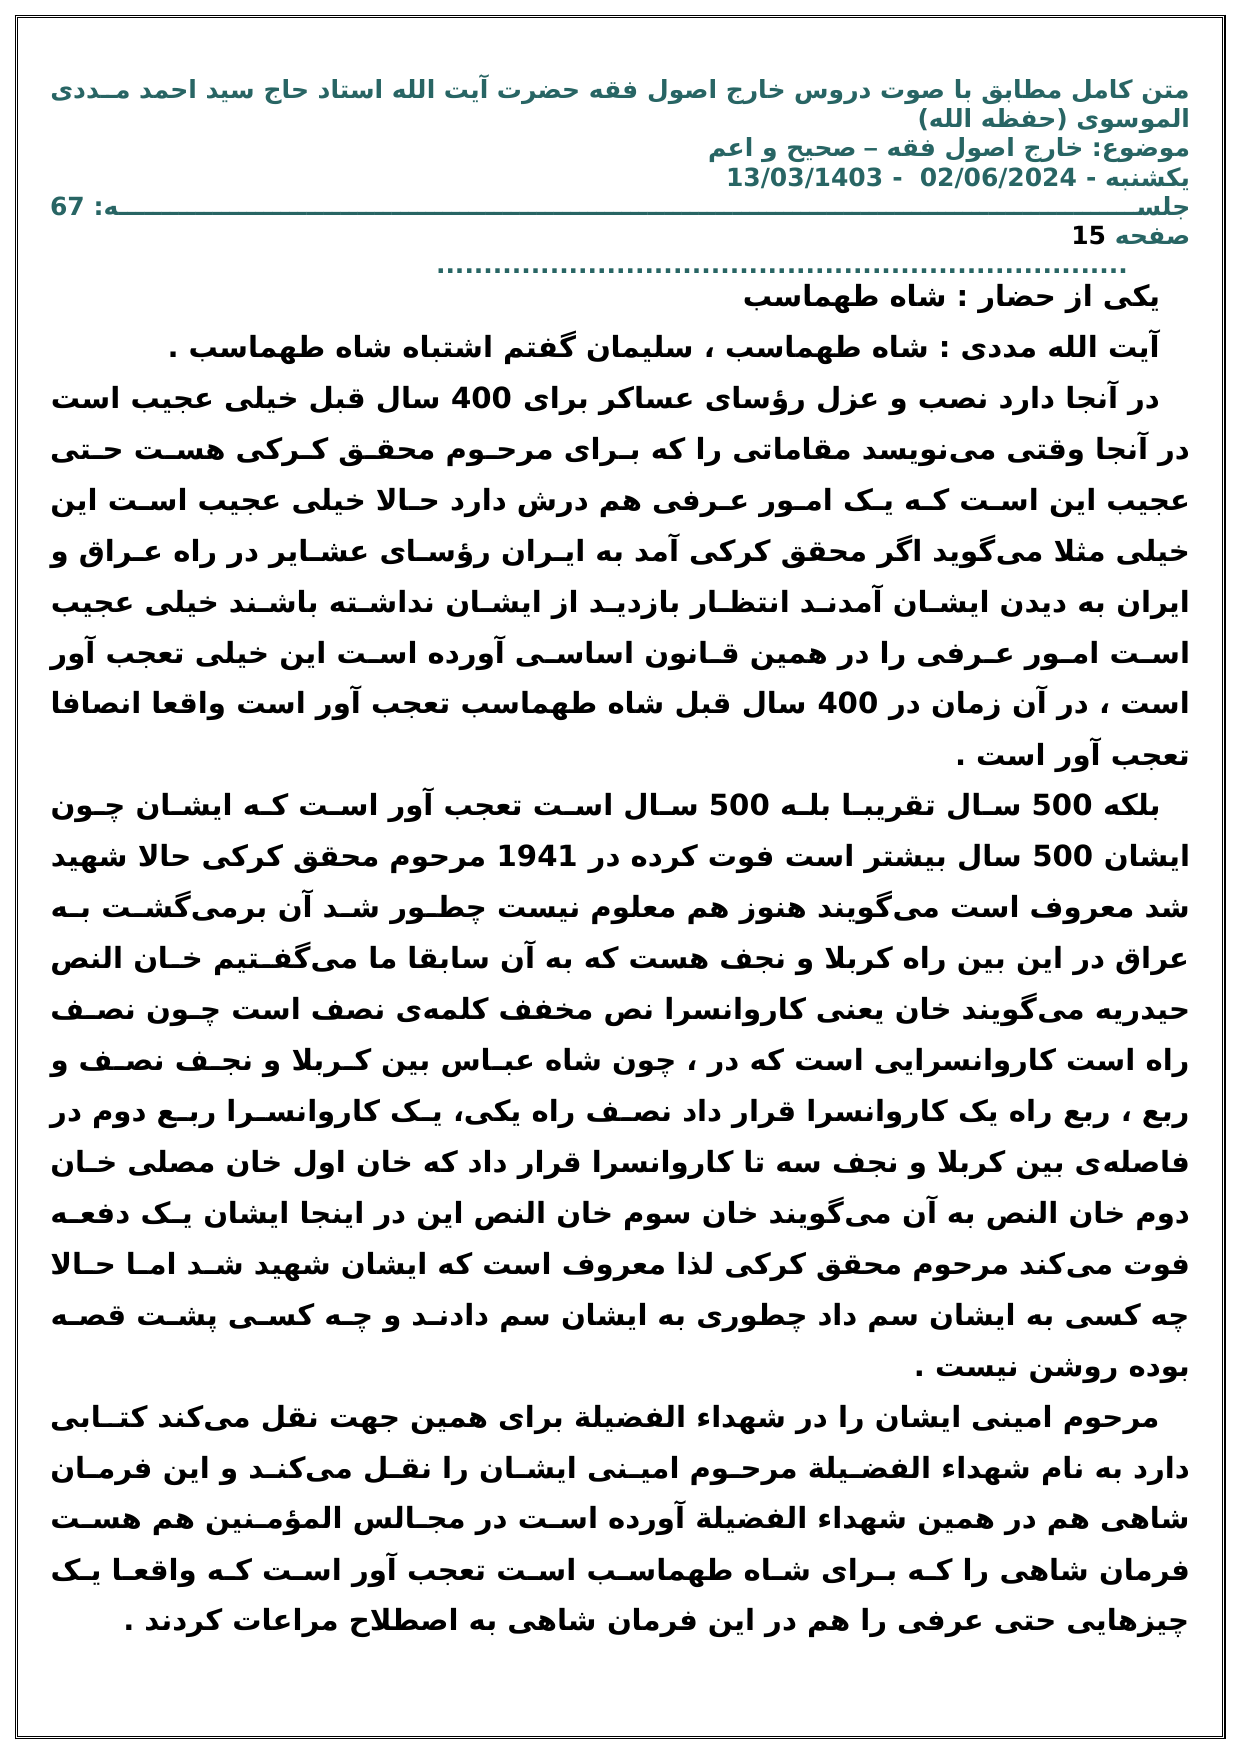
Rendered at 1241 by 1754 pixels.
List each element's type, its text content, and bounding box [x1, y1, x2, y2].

text مرحوم امینی ایشان را در شهداء الفضیلة برای همین جهت نقل می‌کند کتابی دارد به نام شهداء الفضیلة مرحوم امینی ایشان را نقل می‌کند و این فرمان شاهی هم در همین شهداء الفضیلة آورده است در مجالس المؤمنین هم هست فرمان شاهی را که برای شاه طهماسب است تعجب آور است که واقعا یک چیزهایی حتی عرفی را هم در این فرمان شاهی به اصطلاح مراعات کردند . [50, 1400, 1190, 1638]
text یکی از حضار : شاه طهماسب [50, 279, 1190, 313]
text آیت الله مددی : شاه طهماسب ، سلیمان گفتم اشتباه شاه طهماسب . [50, 330, 1190, 364]
text بلکه 500 سال تقریبا بله 500 سال است تعجب آور است که ایشان چون ایشان 500 سال بیشتر است فوت کرده در 1941 مرحوم محقق کرکی حالا شهید شد معروف است می‌گویند هنوز هم معلوم نیست چطور شد آن برمی‌گشت به عراق در این بین راه کربلا و نجف هست که به آن سابقا ما می‌گفتیم خان النص حیدریه می‌گویند خان یعنی کاروانسرا نص مخفف کلمه‌ی نصف است چون نصف راه است کاروانسرایی است که در ، چون شاه عباس بین کربلا و نجف نصف و ربع ، ربع راه یک کاروانسرا قرار داد نصف راه یکی، یک کاروانسرا ربع دوم در فاصله‌ی بین کربلا و نجف سه تا کاروانسرا قرار داد که خان اول خان مصلی خان دوم خان النص به آن می‌گویند خان سوم خان النص این در اینجا ایشان یک دفعه فوت می‌کند مرحوم محقق کرکی لذا معروف است که ایشان شهید شد اما حالا چه کسی به ایشان سم داد چطوری به ایشان سم دادند و چه کسی پشت قصه بوده روشن نیست . [50, 789, 1190, 1383]
text در آنجا دارد نصب و عزل رؤسای عساکر برای 400 سال قبل خیلی عجیب است در آنجا وقتی می‌نویسد مقاماتی را که برای مرحوم محقق کرکی هست حتی عجیب این است که یک امور عرفی هم درش دارد حالا خیلی عجیب است این خیلی مثلا می‌گوید اگر محقق کرکی آمد به ایران رؤسای عشایر در راه عراق و ایران به دیدن ایشان آمدند انتظار بازدید از ایشان نداشته باشند خیلی عجیب است امور عرفی را در همین قانون اساسی آورده است این خیلی تعجب آور است ، در آن زمان در 400 سال قبل شاه طهماسب تعجب آور است واقعا انصافا تعجب آور است . [50, 381, 1190, 772]
